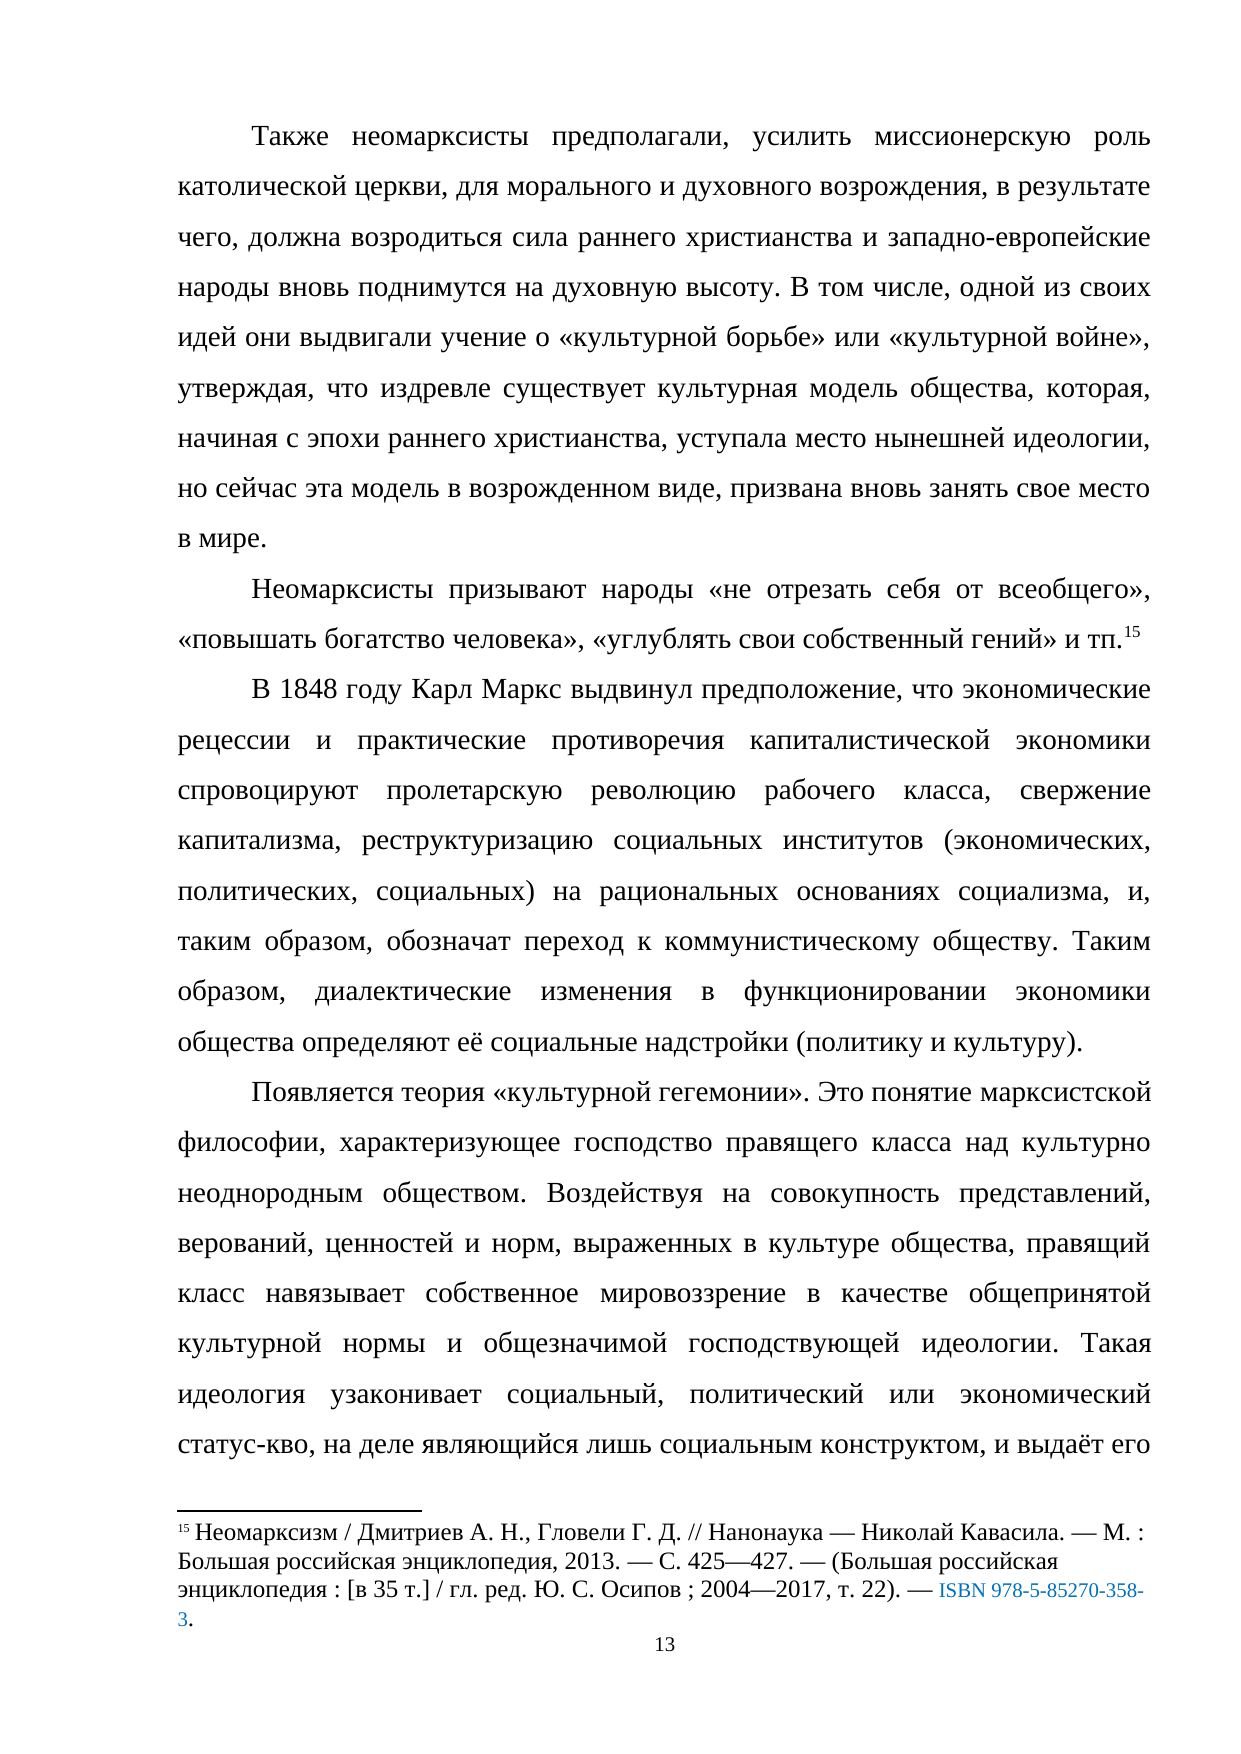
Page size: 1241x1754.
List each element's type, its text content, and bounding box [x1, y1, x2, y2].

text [177, 1074, 1152, 1460]
text Также неомарксисты предполагали, усилить миссионерскую роль католической церкви, для морального и духовного возрождения, в результате чего, должна возродиться сила раннего христианства и западно-европейские народы вновь поднимутся на духовную высоту. В том числе, одной из своих идей они выдвигали учение о «культурной борьбе» или «культурной войне», утверждая, что издревле существует культурная модель общества, которая, начиная с эпохи раннего христианства, уступала место нынешней идеологии, но сейчас эта модель в возрожденном виде, призвана вновь занять свое место в мире. [177, 118, 1152, 554]
text Неомарксисты призывают народы «не отрезать себя от всеобщего», «повышать богатство человека», «углублять свои собственный гений» и тп. [177, 571, 1152, 655]
text В 1848 году Карл Маркс выдвинул предположение, что экономические рецессии и практические противоречия капиталистической экономики спровоцируют пролетарскую революцию рабочего класса, свержение капитализма, реструктуризацию социальных институтов (экономических, политических, социальных) на рациональных основаниях социализма, и, таким образом, обозначат переход к коммунистическому обществу. Таким образом, диалектические изменения в функционировании экономики общества определяют её социальные надстройки (политику и культуру). [177, 672, 1152, 1057]
